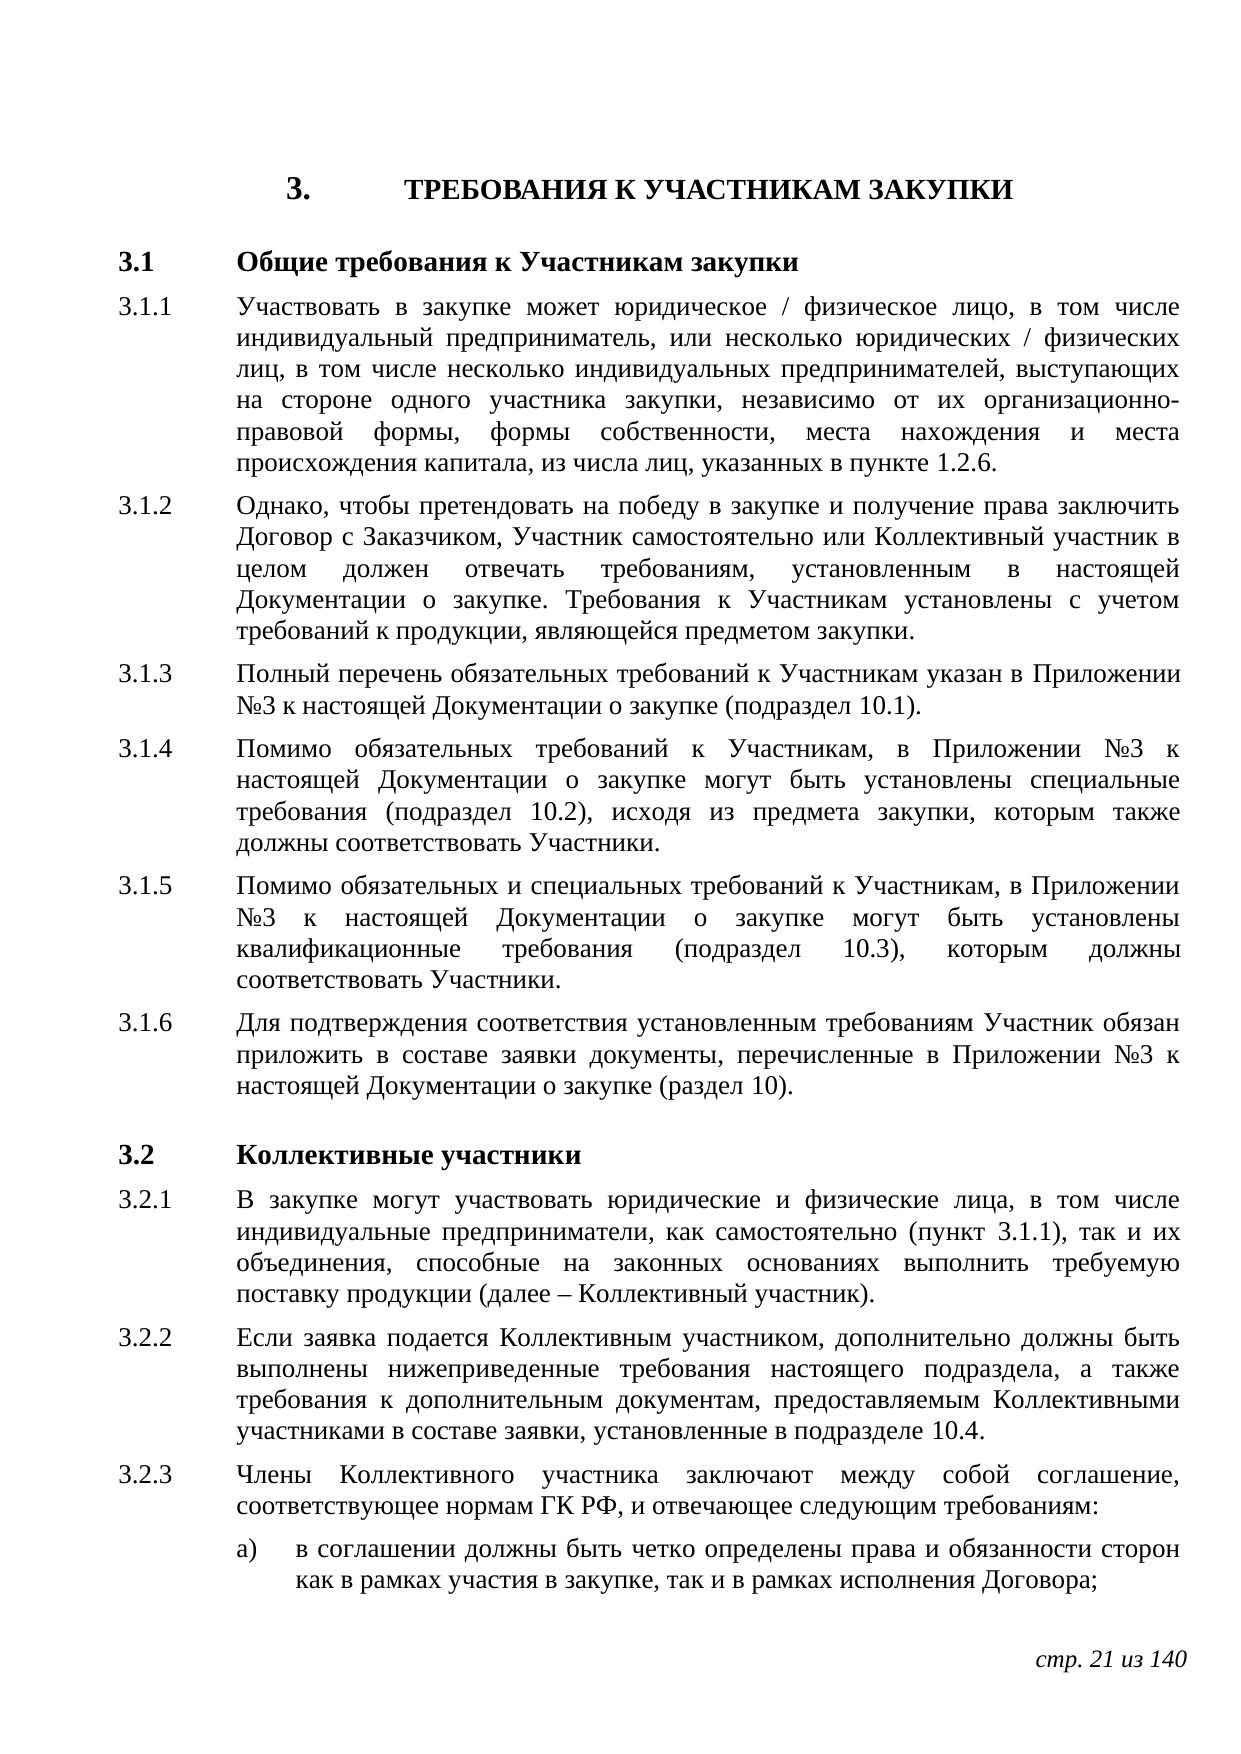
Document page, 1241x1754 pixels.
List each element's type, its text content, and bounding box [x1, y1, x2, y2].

text Для подтверждения соответствия установленным требованиям Участник обязан приложить в составе заявки документы, перечисленные в Приложении №3 к настоящей Документации о закупке (раздел 10). [118, 1007, 1181, 1100]
subtitle Общие требования к Участникам закупки [118, 244, 1181, 277]
text Члены Коллективного участника заключают между собой соглашение, соответствующее нормам ГК РФ, и отвечающее следующим требованиям: [118, 1458, 1181, 1520]
text Если заявка подается Коллективным участником, дополнительно должны быть выполнены нижеприведенные требования настоящего подраздела, а также требования к дополнительным документам, предоставляемым Коллективными участниками в составе заявки, установленные в подразделе 10.4. [118, 1321, 1181, 1445]
text Однако, чтобы претендовать на победу в закупке и получение права заключить Договор с Заказчиком, Участник самостоятельно или Коллективный участник в целом должен отвечать требованиям, установленным в настоящей Документации о закупке. Требования к Участникам установлены с учетом требований к продукции, являющейся предметом закупки. [118, 489, 1181, 645]
subtitle ТРЕБОВАНИЯ К УЧАСТНИКАМ ЗАКУПКИ [118, 168, 1181, 206]
text в соглашении должны быть четко определены права и обязанности сторон как в рамках участия в закупке, так и в рамках исполнения Договора; [236, 1532, 1181, 1595]
text В закупке могут участвовать юридические и физические лица, в том числе индивидуальные предприниматели, как самостоятельно (пункт 3.1.1), так и их объединения, способные на законных основаниях выполнить требуемую поставку продукции (далее – Коллективный участник). [118, 1183, 1181, 1308]
text Помимо обязательных и специальных требований к Участникам, в Приложении №3 к настоящей Документации о закупке могут быть установлены квалификационные требования (подраздел 10.3), которым должны соответствовать Участники. [118, 869, 1181, 994]
text Помимо обязательных требований к Участникам, в Приложении №3 к настоящей Документации о закупке могут быть установлены специальные требования (подраздел 10.2), исходя из предмета закупки, которым также должны соответствовать Участники. [118, 732, 1181, 857]
text Полный перечень обязательных требований к Участникам указан в Приложении №3 к настоящей Документации о закупке (подраздел 10.1). [118, 658, 1181, 720]
text Участвовать в закупке может юридическое / физическое лицо, в том числе индивидуальный предприниматель, или несколько юридических / физических лиц, в том числе несколько индивидуальных предпринимателей, выступающих на стороне одного участника закупки, независимо от их организационно-правовой формы, формы собственности, места нахождения и места происхождения капитала, из числа лиц, указанных в пункте 1.2.6. [118, 290, 1181, 477]
subtitle Коллективные участники [118, 1137, 1181, 1171]
